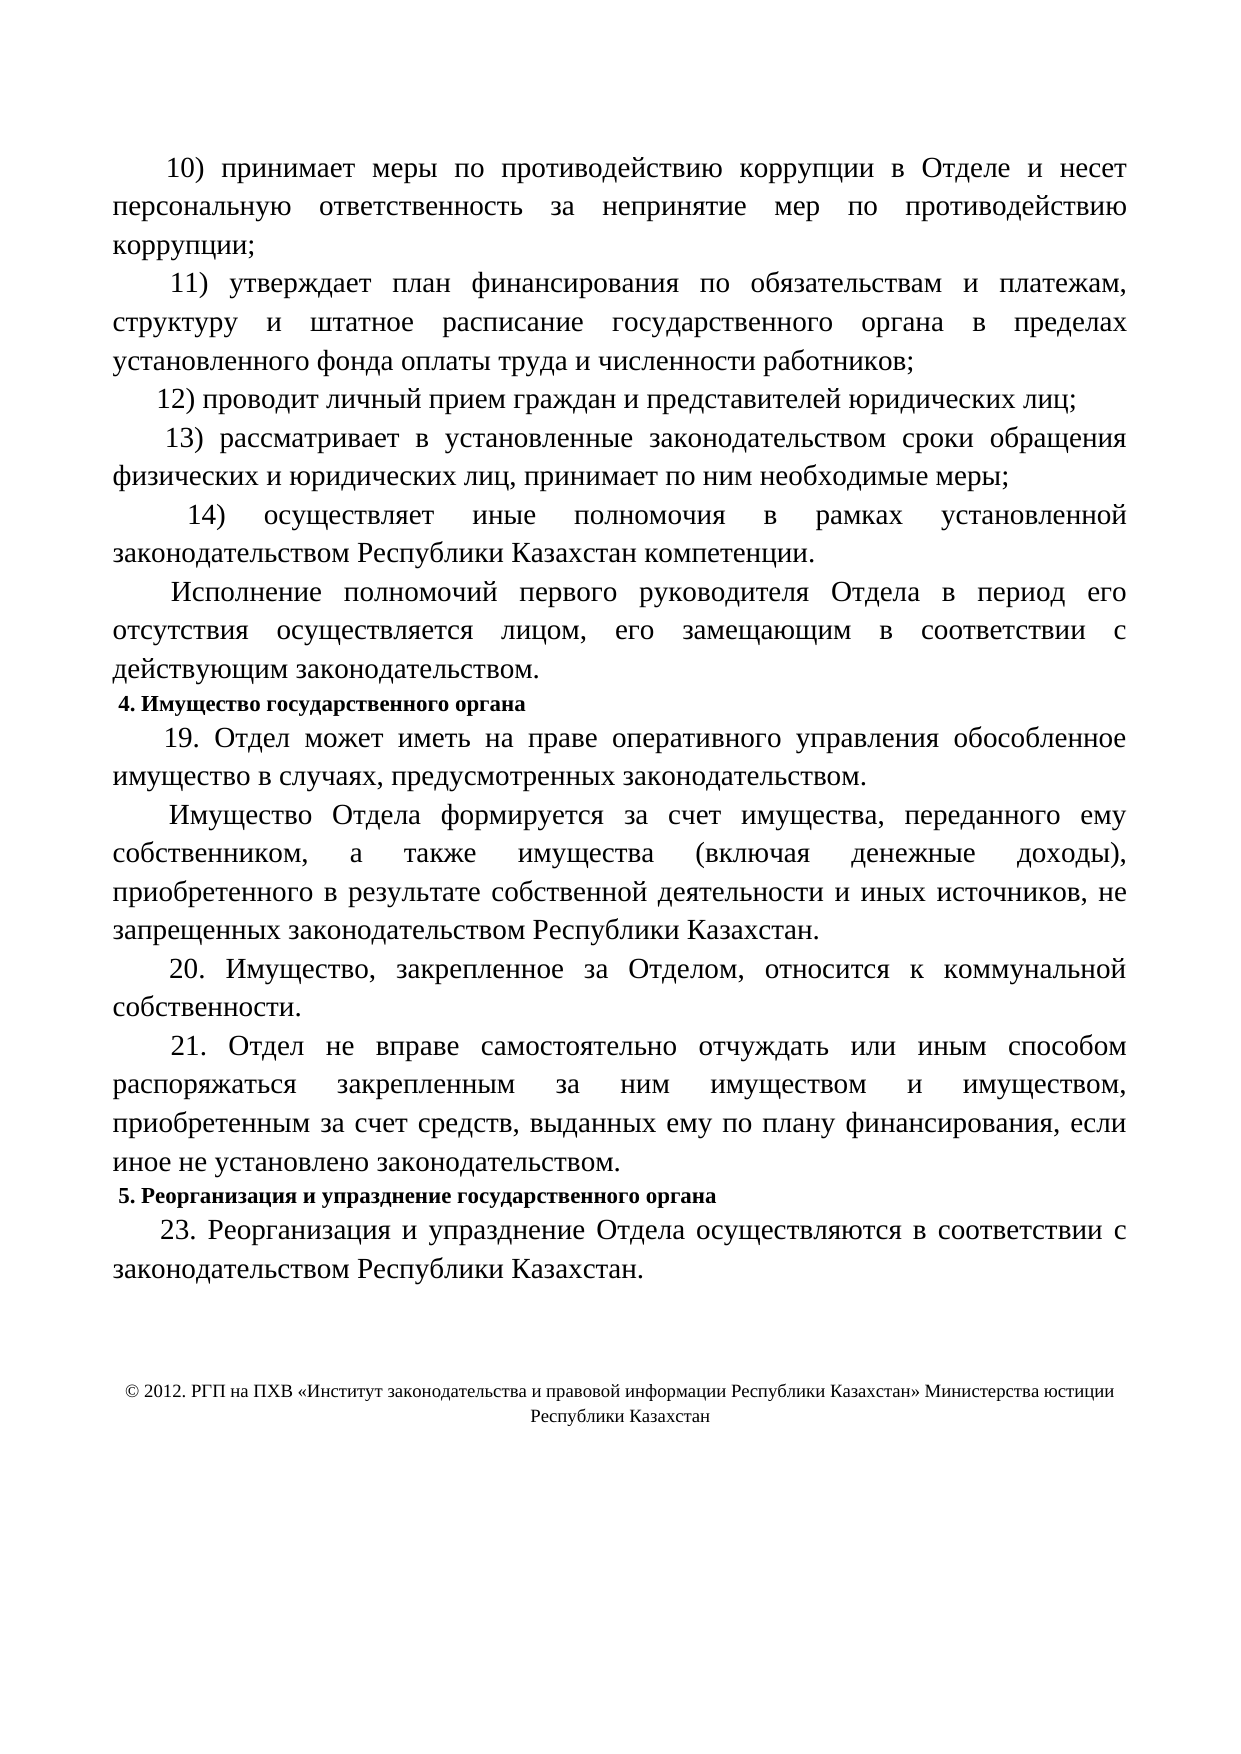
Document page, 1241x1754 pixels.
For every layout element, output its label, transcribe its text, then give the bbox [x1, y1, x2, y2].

text 14) осуществляет иные полномочия в рамках установленной законодательством Республики Казахстан компетенции. [112, 497, 1128, 569]
text 13) рассматривает в установленные законодательством сроки обращения физических и юридических лиц, принимает по ним необходимые меры; [112, 420, 1128, 492]
text 10) принимает меры по противодействию коррупции в Отделе и несет персональную ответственность за непринятие мер по противодействию коррупции; [112, 150, 1128, 261]
text 12) проводит личный прием граждан и представителей юридических лиц; [112, 381, 1128, 415]
text 5. Реорганизация и упразднение государственного органа [112, 1182, 1128, 1209]
text 11) утверждает план финансирования по обязательствам и платежам, структуру и штатное расписание государственного органа в пределах установленного фонда оплаты труда и численности работников; [112, 266, 1128, 376]
text 20. Имущество, закрепленное за Отделом, относится к коммунальной собственности. [112, 951, 1128, 1023]
text © 2012. РГП на ПХВ «Институт законодательства и правовой информации Республики Казахстан» Министерства юстиции Республики Казахстан [112, 1380, 1128, 1427]
text 4. Имущество государственного органа [112, 689, 1128, 716]
text Имущество Отдела формируется за счет имущества, переданного ему собственником, а также имущества (включая денежные доходы), приобретенного в результате собственной деятельности и иных источников, не запрещенных законодательством Республики Казахстан. [112, 797, 1128, 946]
text 23. Реорганизация и упразднение Отдела осуществляются в соответствии с законодательством Республики Казахстан. [112, 1212, 1128, 1284]
text 19. Отдел может иметь на праве оперативного управления обособленное имущество в случаях, предусмотренных законодательством. [112, 720, 1128, 792]
text 21. Отдел не вправе самостоятельно отчуждать или иным способом распоряжаться закрепленным за ним имуществом и имуществом, приобретенным за счет средств, выданных ему по плану финансирования, если иное не установлено законодательством. [112, 1028, 1128, 1177]
text Исполнение полномочий первого руководителя Отдела в период его отсутствия осуществляется лицом, его замещающим в соответствии с действующим законодательством. [112, 574, 1128, 684]
